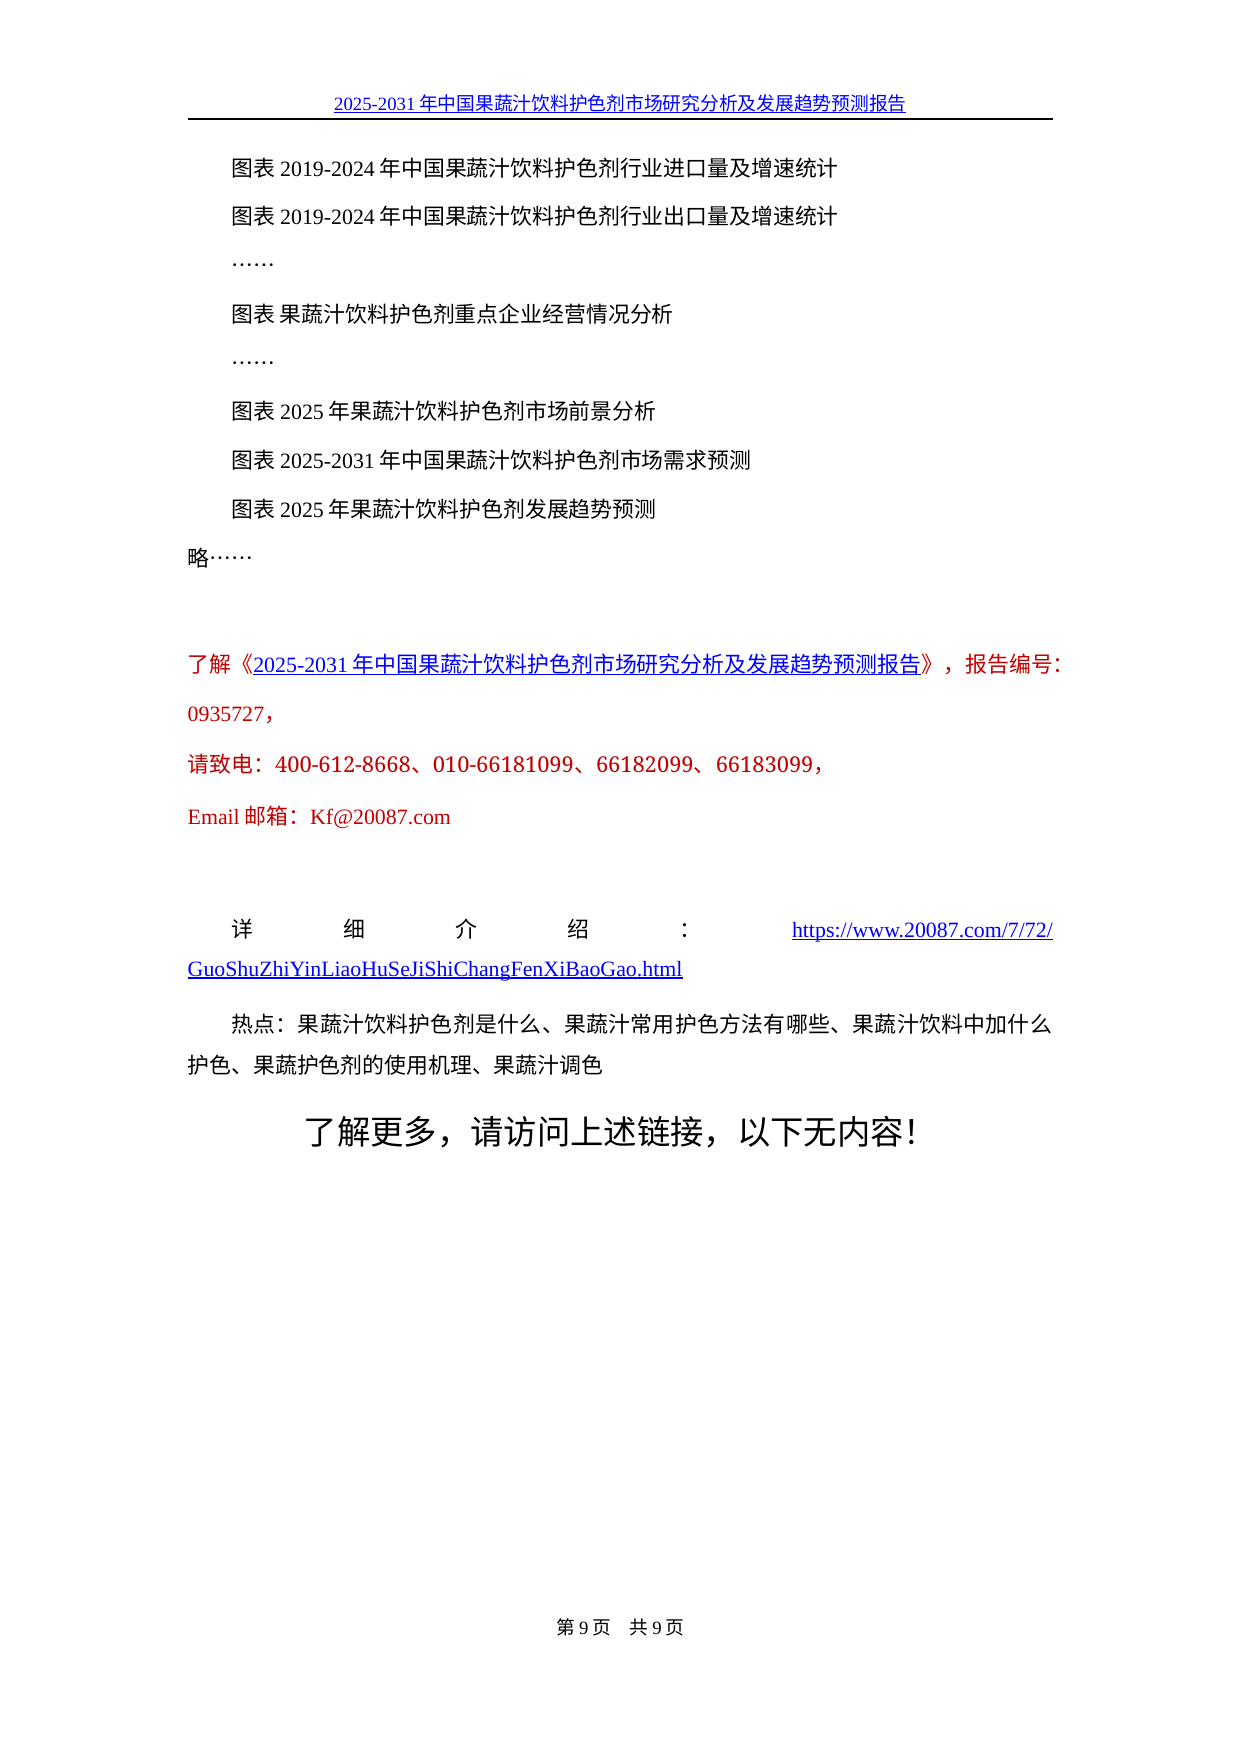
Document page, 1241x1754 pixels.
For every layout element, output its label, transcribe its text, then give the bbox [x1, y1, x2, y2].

text 详细介绍：https://www.20087.com/7/72/GuoShuZhiYinLiaoHuSeJiShiChangFenXiBaoGao.html [187, 911, 1053, 984]
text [187, 150, 1053, 573]
text 了解《2025-2031年中国果蔬汁饮料护色剂市场研究分析及发展趋势预测报告》，报告编号：0935727， [187, 647, 1053, 728]
text Email邮箱：Kf@20087.com [187, 798, 1053, 831]
title 了解更多，请访问上述链接，以下无内容！ [187, 1098, 1053, 1163]
text 热点：果蔬汁饮料护色剂是什么、果蔬汁常用护色方法有哪些、果蔬汁饮料中加什么护色、果蔬护色剂的使用机理、果蔬汁调色 [187, 1007, 1053, 1080]
text 请致电：400-612-8668、010-66181099、66182099、66183099， [187, 747, 1053, 779]
